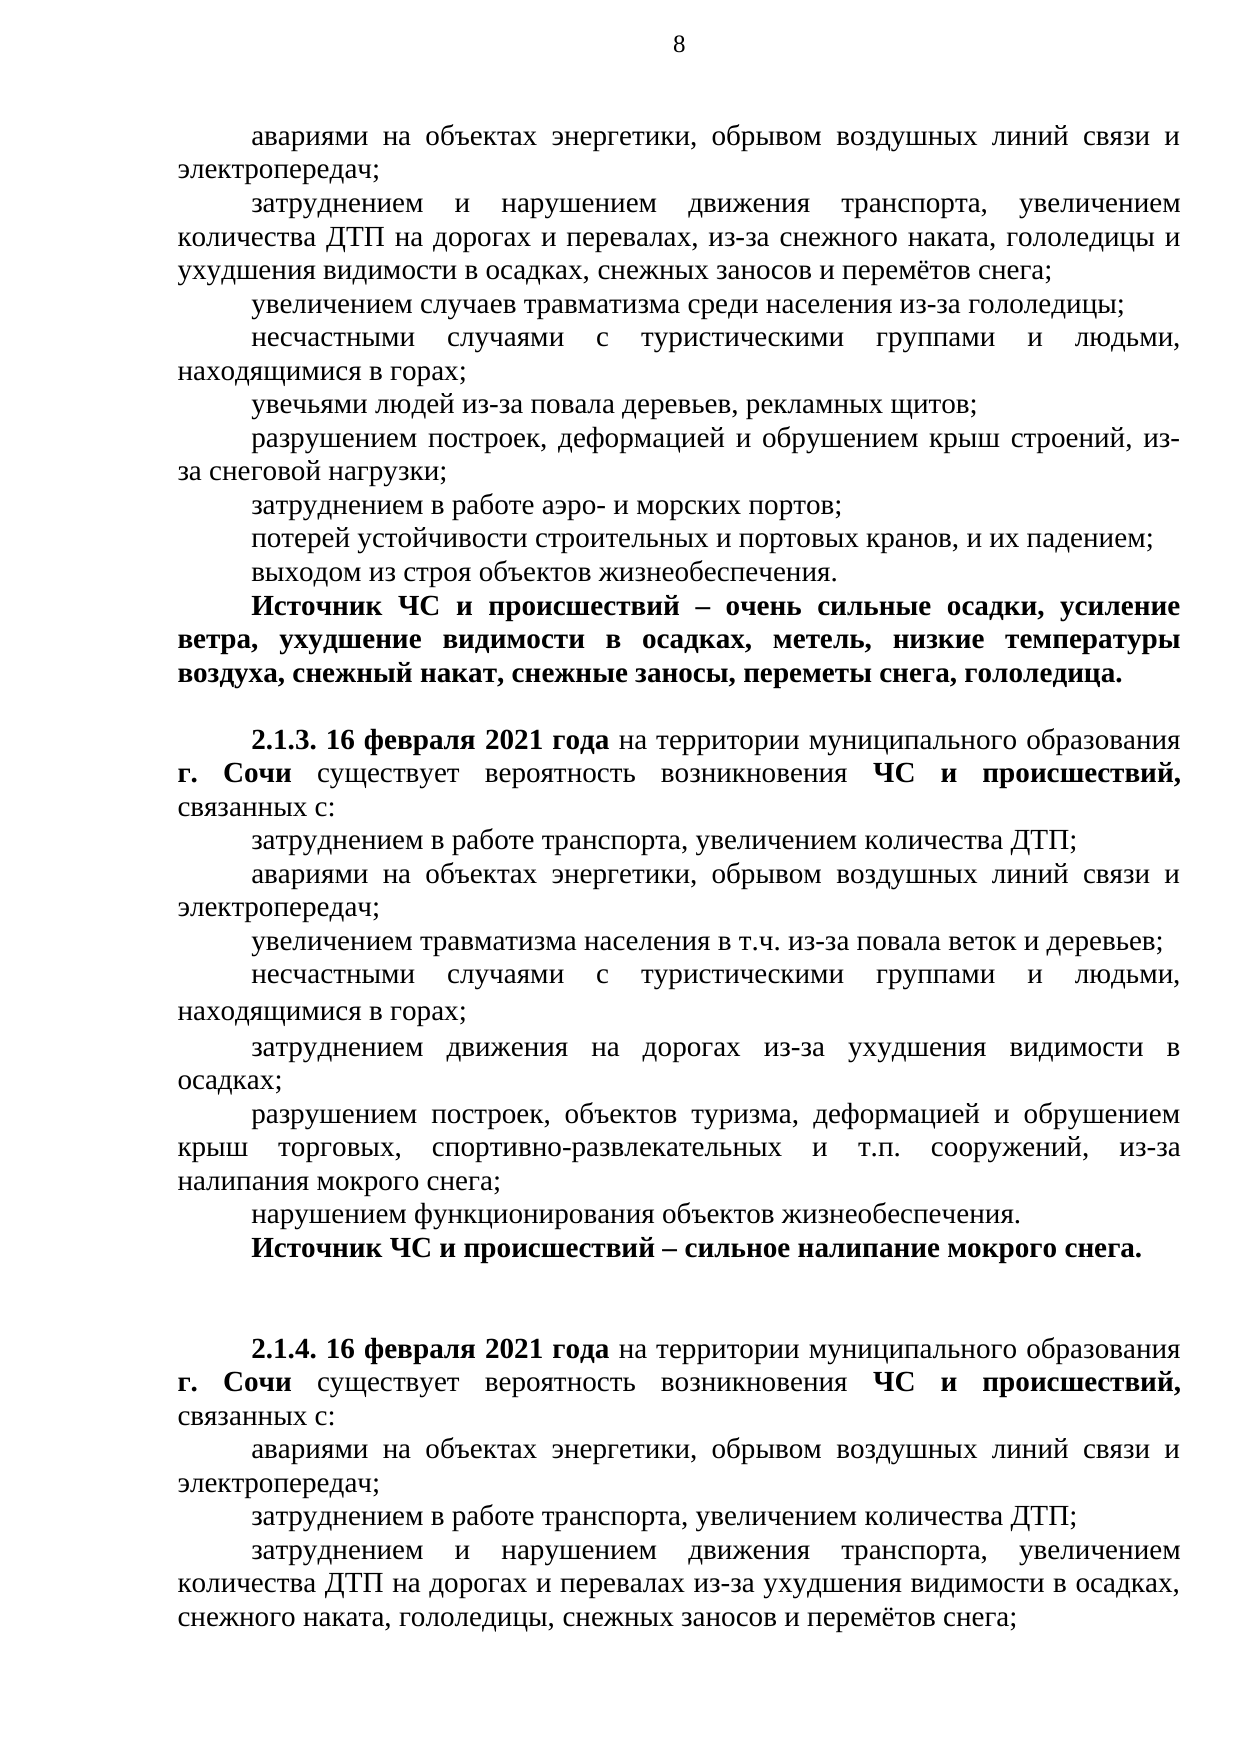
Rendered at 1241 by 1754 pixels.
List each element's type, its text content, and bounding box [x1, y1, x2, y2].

text Источник ЧС и происшествий – сильное налипание мокрого снега. [177, 1230, 1181, 1264]
text несчастными случаями с туристическими группами и людьми, находящимися в горах; [177, 957, 1181, 1026]
text затруднением в работе транспорта, увеличением количества ДТП; [177, 822, 1181, 856]
text выходом из строя объектов жизнеобеспечения. [177, 554, 1181, 588]
text разрушением построек, объектов туризма, деформацией и обрушением крыш торговых, спортивно-развлекательных и т.п. сооружений, из-за налипания мокрого снега; [177, 1096, 1181, 1197]
text разрушением построек, деформацией и обрушением крыш строений, из-за снеговой нагрузки; [177, 420, 1181, 487]
text 2.1.4. 16 февраля 2021 года на территории муниципального образования г. Сочи существует вероятность возникновения ЧС и происшествий, связанных с: [177, 1331, 1181, 1431]
text авариями на объектах энергетики, обрывом воздушных линий связи и электропередач; [177, 1431, 1181, 1498]
text затруднением в работе аэро- и морских портов; [177, 487, 1181, 521]
text потерей устойчивости строительных и портовых кранов, и их падением; [177, 521, 1181, 554]
text авариями на объектах энергетики, обрывом воздушных линий связи и электропередач; [177, 856, 1181, 923]
text несчастными случаями с туристическими группами и людьми, находящимися в горах; [177, 319, 1181, 386]
text нарушением функционирования объектов жизнеобеспечения. [177, 1197, 1181, 1230]
text затруднением движения на дорогах из-за ухудшения видимости в осадках; [177, 1029, 1181, 1096]
text Источник ЧС и происшествий – очень сильные осадки, усиление ветра, ухудшение видимости в осадках, метель, низкие температуры воздуха, снежный накат, снежные заносы, переметы снега, гололедица. [177, 588, 1181, 688]
text 2.1.3. 16 февраля 2021 года на территории муниципального образования г. Сочи существует вероятность возникновения ЧС и происшествий, связанных с: [177, 722, 1181, 822]
text авариями на объектах энергетики, обрывом воздушных линий связи и электропередач; [177, 118, 1181, 185]
text увеличением случаев травматизма среди населения из-за гололедицы; [177, 286, 1181, 319]
text увеличением травматизма населения в т.ч. из-за повала веток и деревьев; [177, 923, 1181, 957]
text затруднением и нарушением движения транспорта, увеличением количества ДТП на дорогах и перевалах, из-за снежного наката, гололедицы и ухудшения видимости в осадках, снежных заносов и перемётов снега; [177, 185, 1181, 286]
text затруднением в работе транспорта, увеличением количества ДТП; [177, 1498, 1181, 1532]
text увечьями людей из-за повала деревьев, рекламных щитов; [177, 386, 1181, 420]
text затруднением и нарушением движения транспорта, увеличением количества ДТП на дорогах и перевалах из-за ухудшения видимости в осадках, снежного наката, гололедицы, снежных заносов и перемётов снега; [177, 1532, 1181, 1633]
